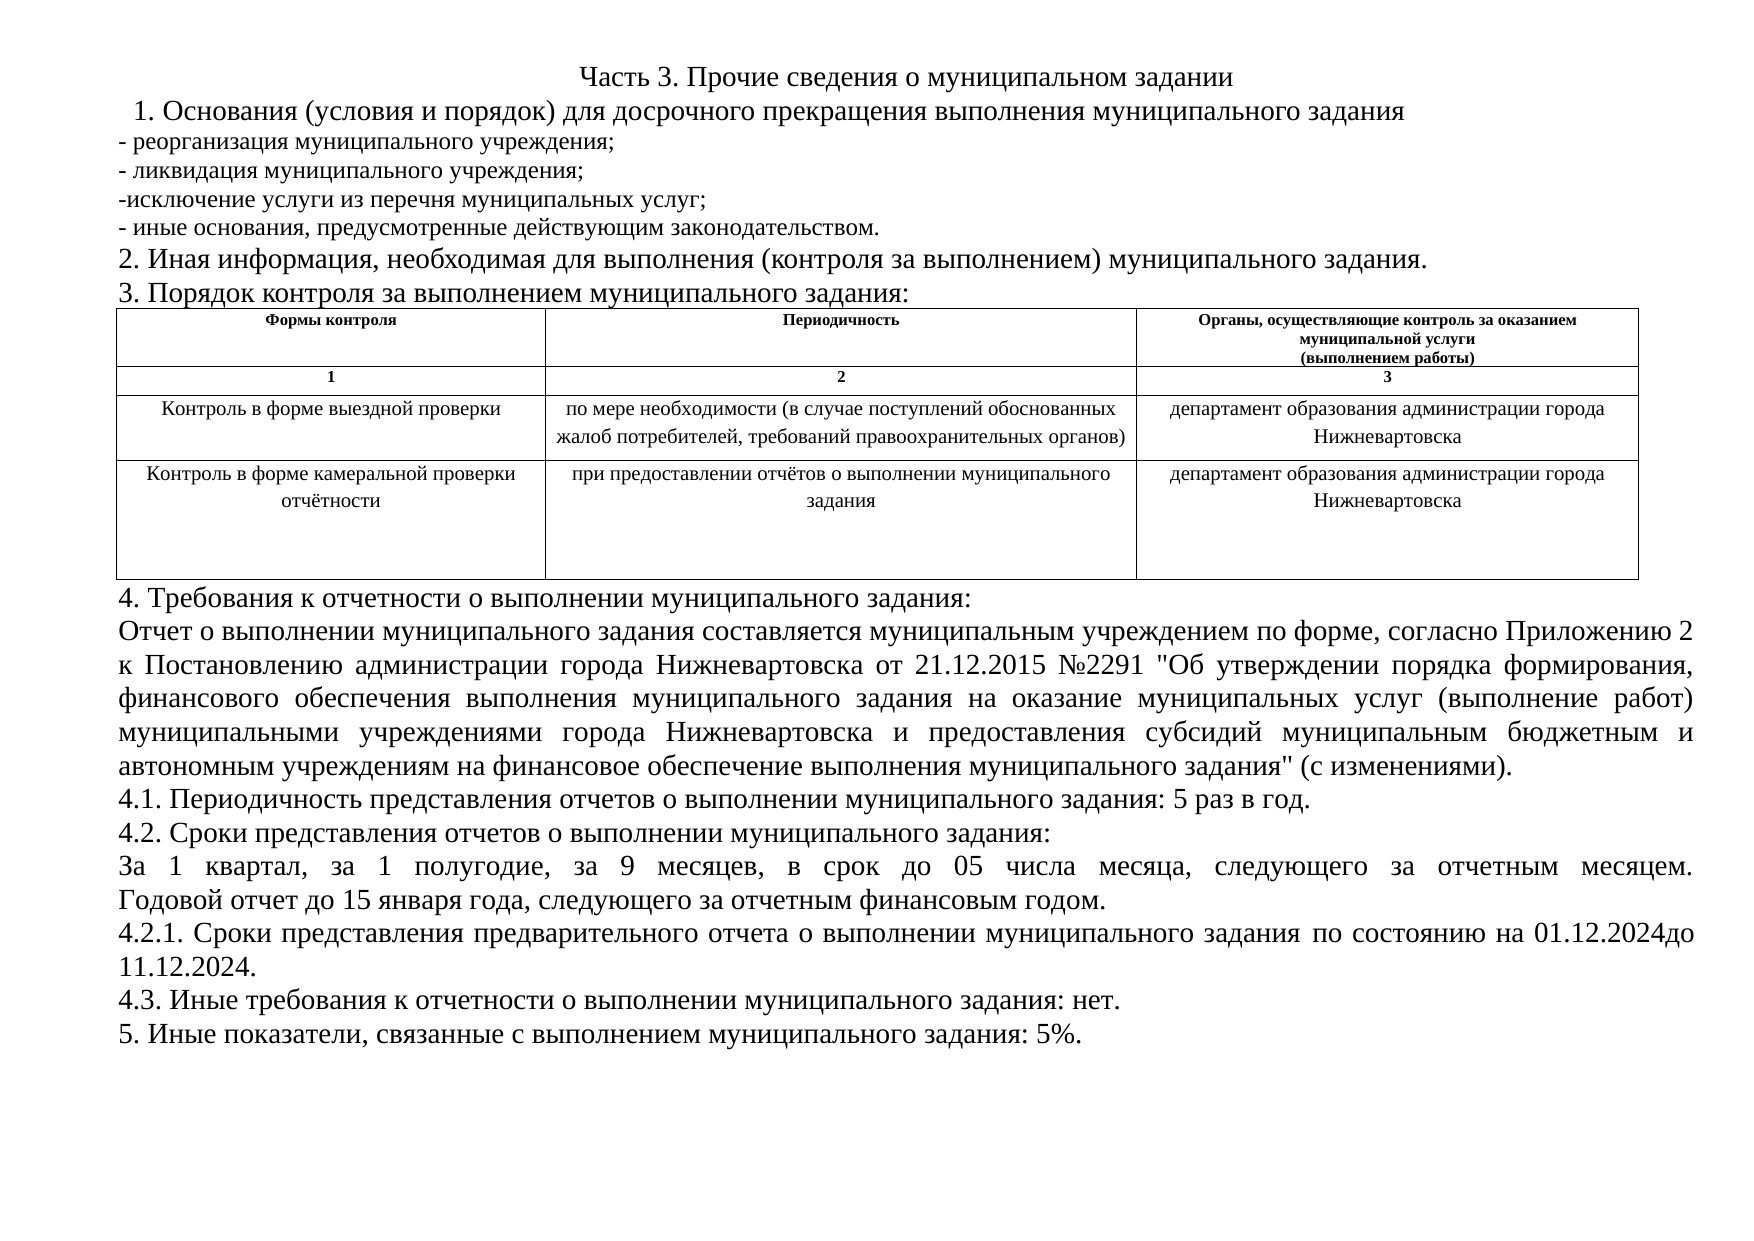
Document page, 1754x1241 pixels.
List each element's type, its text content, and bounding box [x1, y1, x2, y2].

text Часть 3. Прочие сведения о муниципальном задании [118, 59, 1695, 93]
table_cell по мере необходимости (в случае поступлений обоснованных жалоб потребителей, требований правоохранительных органов) [546, 396, 1136, 459]
text - реорганизация муниципального учреждения; [118, 126, 1695, 155]
table_cell 3 [1137, 367, 1638, 395]
text 4.3. Иные требования к отчетности о выполнении муниципального задания: нет. [118, 982, 1695, 1016]
text 4.1. Периодичность представления отчетов о выполнении муниципального задания: 5 раз в год. [118, 781, 1695, 815]
text За 1 квартал, за 1 полугодие, за 9 месяцев, в срок до 05 числа месяца, следующего за отчетным месяцем. Годовой отчет до 15 января года, следующего за отчетным финансовым годом. [118, 848, 1695, 915]
text 4.2. Сроки представления отчетов о выполнении муниципального задания: [118, 815, 1695, 848]
table_cell при предоставлении отчётов о выполнении муниципального задания [546, 461, 1136, 579]
table_cell 2 [546, 367, 1136, 395]
table_header Органы, осуществляющие контроль за оказанием муниципальной услуги (выполнением работы) [1137, 309, 1638, 366]
table_cell департамент образования администрации города Нижневартовска [1137, 461, 1638, 579]
text 2. Иная информация, необходимая для выполнения (контроля за выполнением) муниципального задания. [118, 241, 1695, 275]
table_cell Контроль в форме камеральной проверки отчётности [117, 461, 545, 579]
text 4. Требования к отчетности о выполнении муниципального задания: [118, 580, 1695, 613]
text 5. Иные показатели, связанные с выполнением муниципального задания: 5%. [118, 1016, 1695, 1049]
table_header Периодичность [546, 309, 1136, 366]
table_cell департамент образования администрации города Нижневартовска [1137, 396, 1638, 459]
text Отчет о выполнении муниципального задания составляется муниципальным учреждением по форме, согласно Приложению 2 к Постановлению администрации города Нижневартовска от 21.12.2015 №2291 "Об утверждении порядка формирования, финансового обеспечения выполнения муниципального задания на оказание муниципальных услуг (выполнение работ) муниципальными учреждениями города Нижневартовска и предоставления субсидий муниципальным бюджетным и автономным учреждениям на финансовое обеспечение выполнения муниципального задания" (с изменениями). [118, 613, 1695, 781]
text -исключение услуги из перечня муниципальных услуг; [118, 184, 1695, 212]
table_cell 1 [117, 367, 545, 395]
text - иные основания, предусмотренные действующим законодательством. [118, 212, 1695, 241]
table_header Формы контроля [117, 309, 545, 366]
table_cell Контроль в форме выездной проверки [117, 396, 545, 459]
text - ликвидация муниципального учреждения; [118, 155, 1695, 184]
list Основания (условия и порядок) для досрочного прекращения выполнения муниципального задания [133, 93, 1695, 126]
text 3. Порядок контроля за выполнением муниципального задания: [118, 275, 1695, 308]
text 4.2.1. Сроки представления предварительного отчета о выполнении муниципального задания по состоянию на 01.12.2024до 11.12.2024. [118, 915, 1695, 982]
